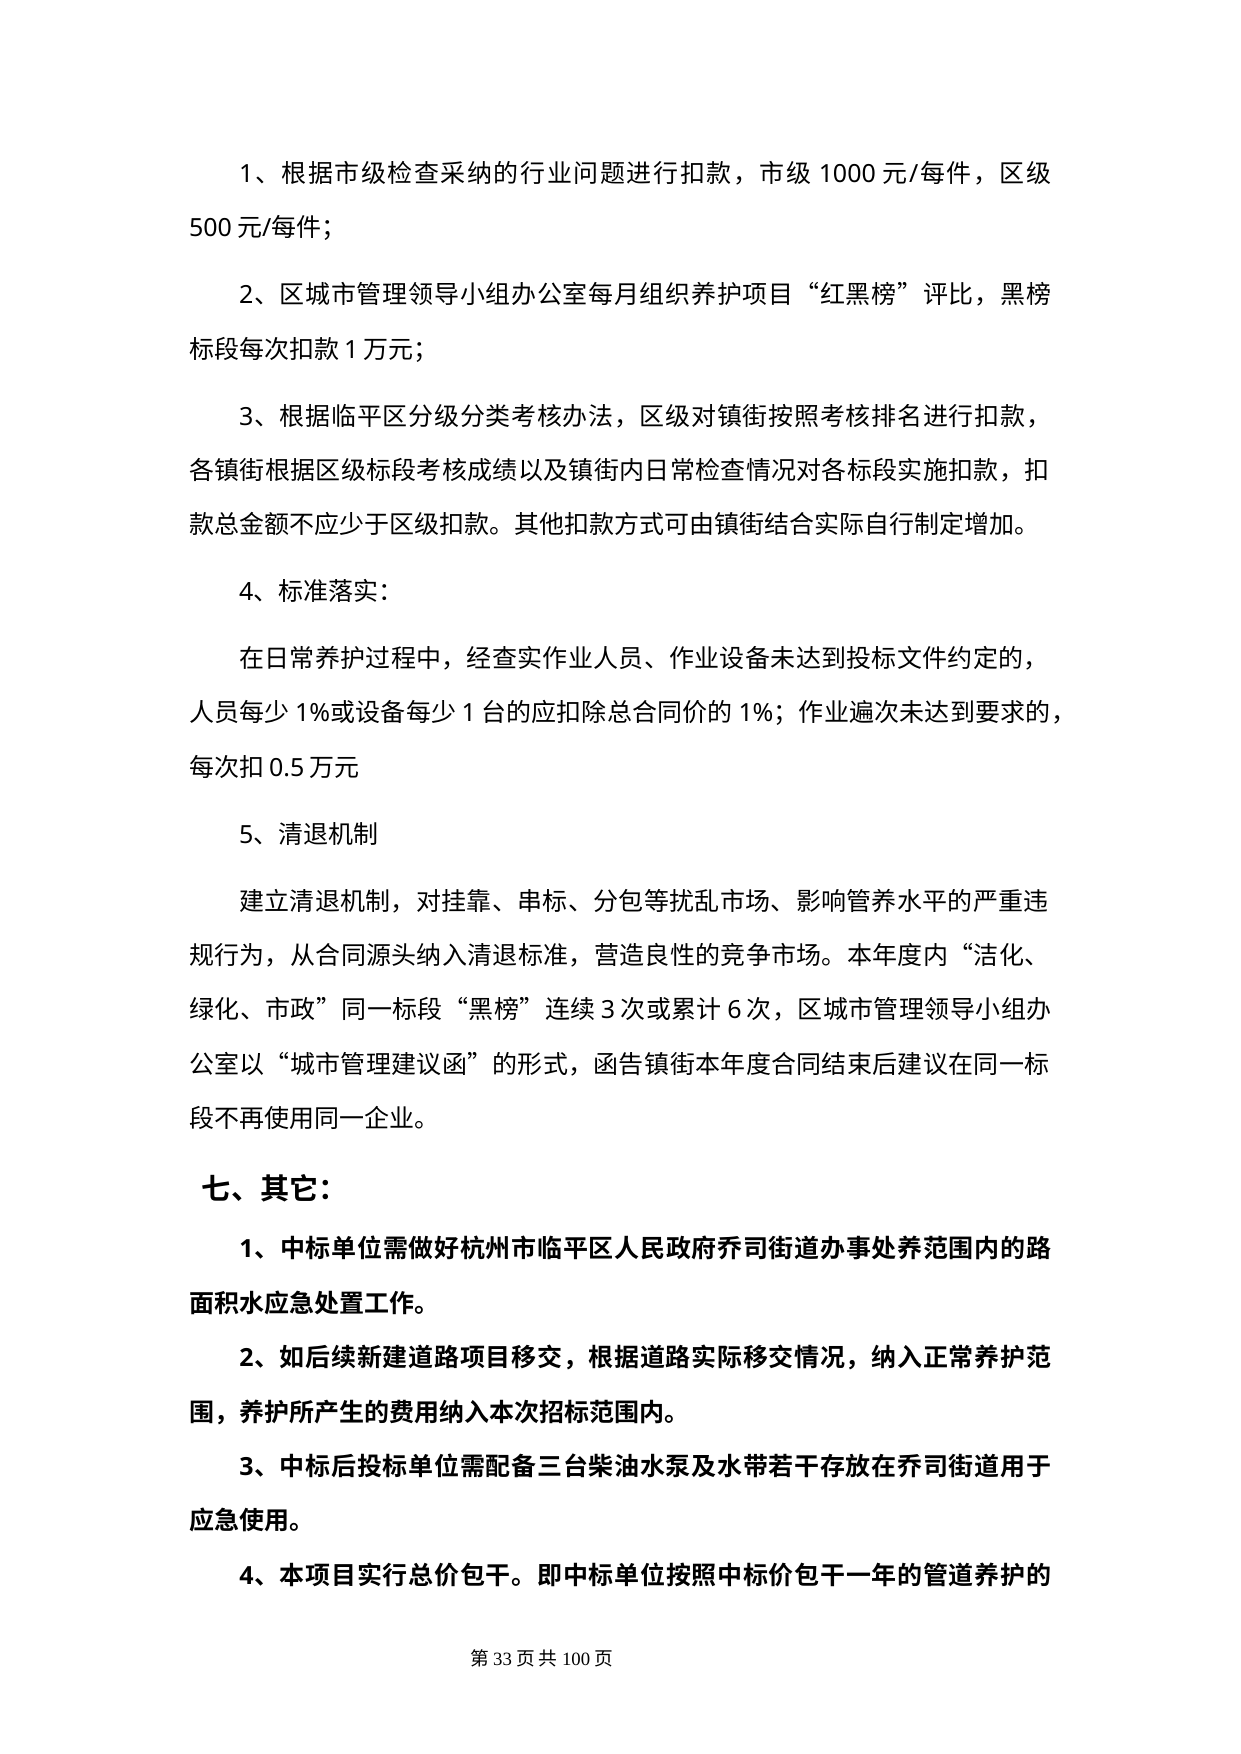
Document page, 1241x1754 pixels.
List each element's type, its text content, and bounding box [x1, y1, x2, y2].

list 建立清退机制，对挂靠、串标、分包等扰乱市场、影响管养水平的严重违规行为，从合同源头纳入清退标准，营造良性的竞争市场。本年度内“洁化、绿化、市政”同一标段“黑榜”连续3次或累计6次，区城市管理领导小组办公室以“城市管理建议函”的形式，函告镇街本年度合同结束后建议在同一标段不再使用同一企业。 [189, 881, 1051, 1135]
text 2、如后续新建道路项目移交，根据道路实际移交情况，纳入正常养护范围，养护所产生的费用纳入本次招标范围内。 [189, 1338, 1051, 1428]
list 在日常养护过程中，经查实作业人员、作业设备未达到投标文件约定的，人员每少1%或设备每少1台的应扣除总合同价的1%；作业遍次未达到要求的，每次扣0.5万元 [189, 638, 1051, 783]
list 4、标准落实： [189, 572, 1051, 608]
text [189, 1555, 1051, 1591]
list 3、根据临平区分级分类考核办法，区级对镇街按照考核排名进行扣款，各镇街根据区级标段考核成绩以及镇街内日常检查情况对各标段实施扣款，扣款总金额不应少于区级扣款。其他扣款方式可由镇街结合实际自行制定增加。 [189, 396, 1051, 541]
list 其它： [139, 1165, 1051, 1208]
text 3、中标后投标单位需配备三台柴油水泵及水带若干存放在乔司街道用于应急使用。 [189, 1446, 1051, 1537]
list 5、清退机制 [189, 814, 1051, 850]
list 1、中标单位需做好杭州市临平区人民政府乔司街道办事处养范围内的路面积水应急处置工作。 [189, 1229, 1051, 1319]
list 2、区城市管理领导小组办公室每月组织养护项目“红黑榜”评比，黑榜标段每次扣款1万元； [189, 275, 1051, 365]
list 1、根据市级检查采纳的行业问题进行扣款，市级1000元/每件，区级500元/每件； [189, 153, 1051, 244]
